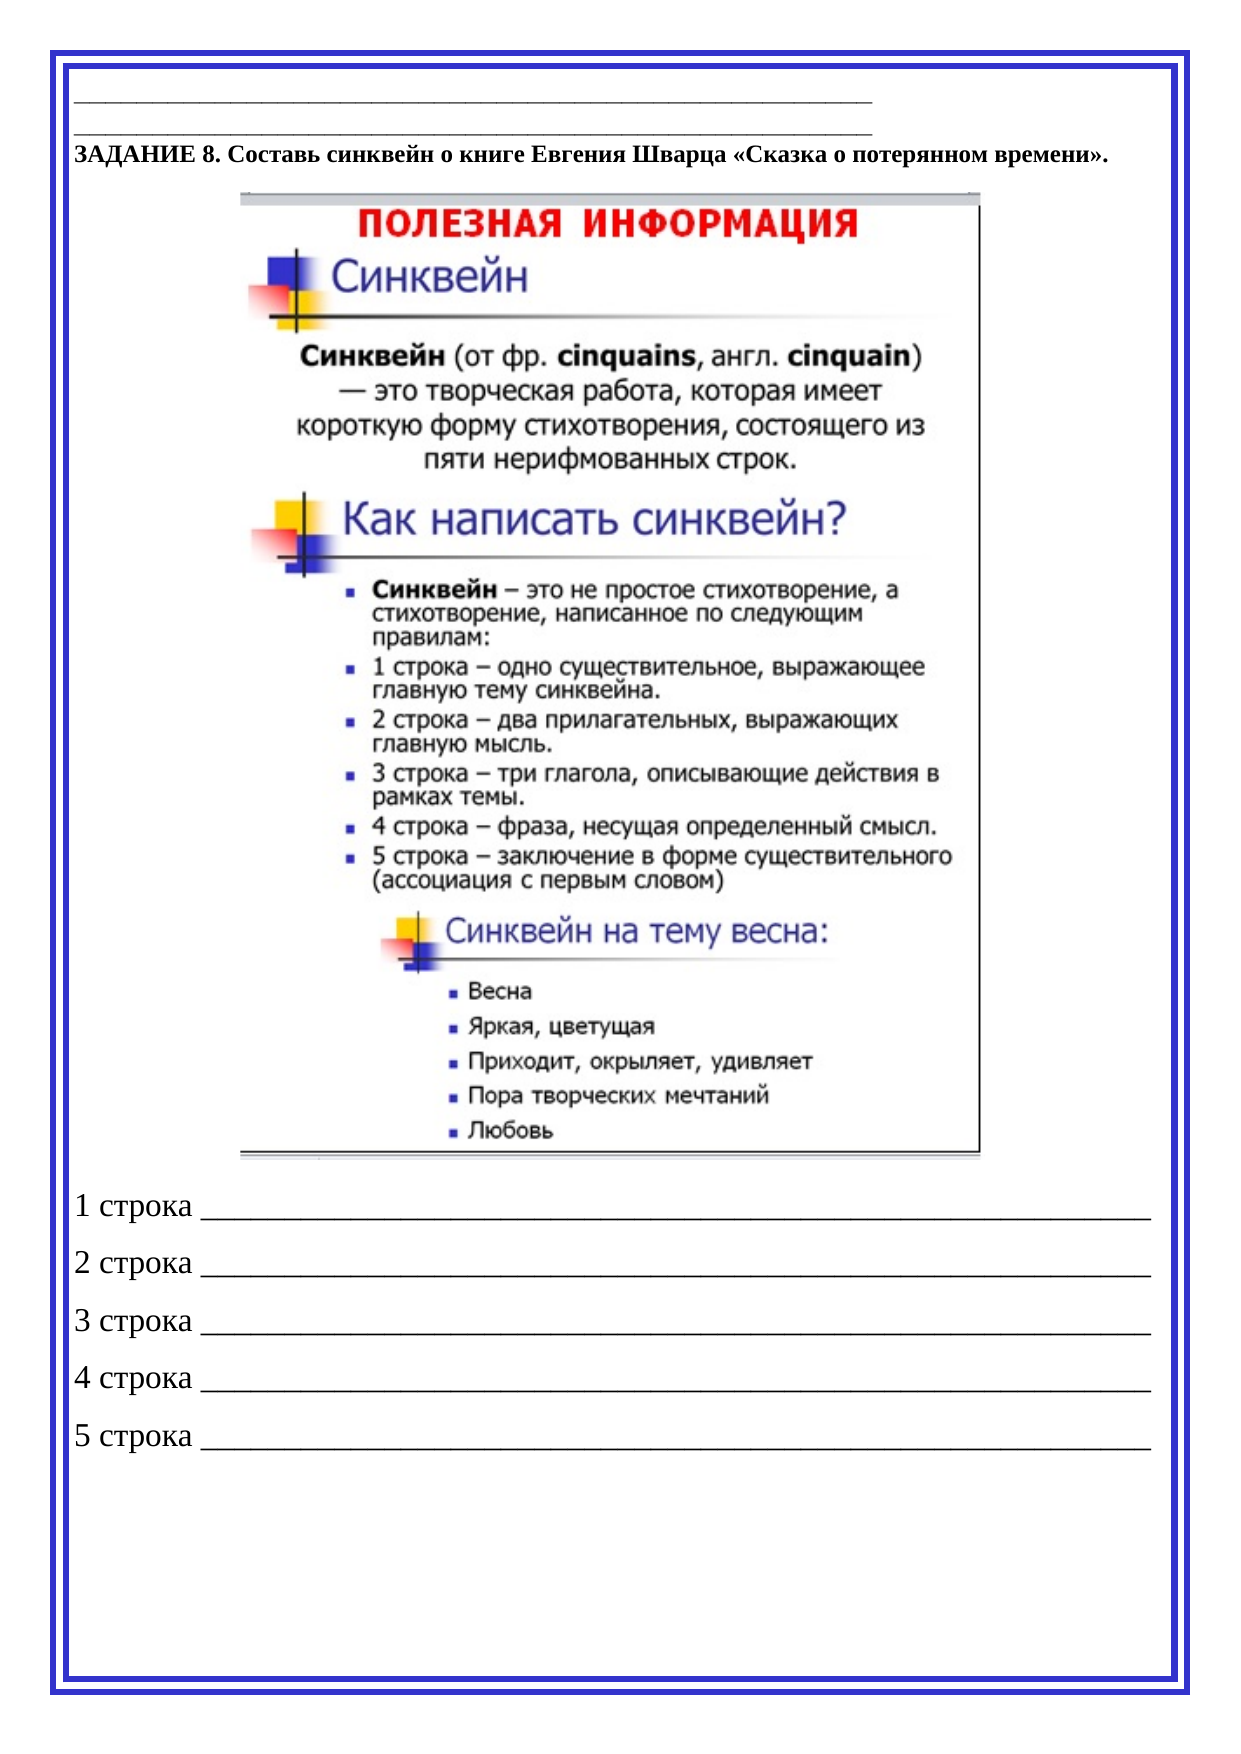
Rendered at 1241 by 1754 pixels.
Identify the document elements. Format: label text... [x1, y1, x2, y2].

text 1 строка _________________________________________________________ [74, 1185, 1152, 1223]
picture [240, 192, 986, 1160]
text 4 строка _________________________________________________________ [74, 1357, 1152, 1396]
text ЗАДАНИЕ 8. Составь синквейн о книге Евгения Шварца «Сказка о потерянном времени». [74, 139, 1152, 167]
text 3 строка _________________________________________________________ [74, 1300, 1152, 1338]
text 2 строка _________________________________________________________ [74, 1242, 1152, 1281]
text 5 строка _________________________________________________________ [74, 1415, 1152, 1453]
